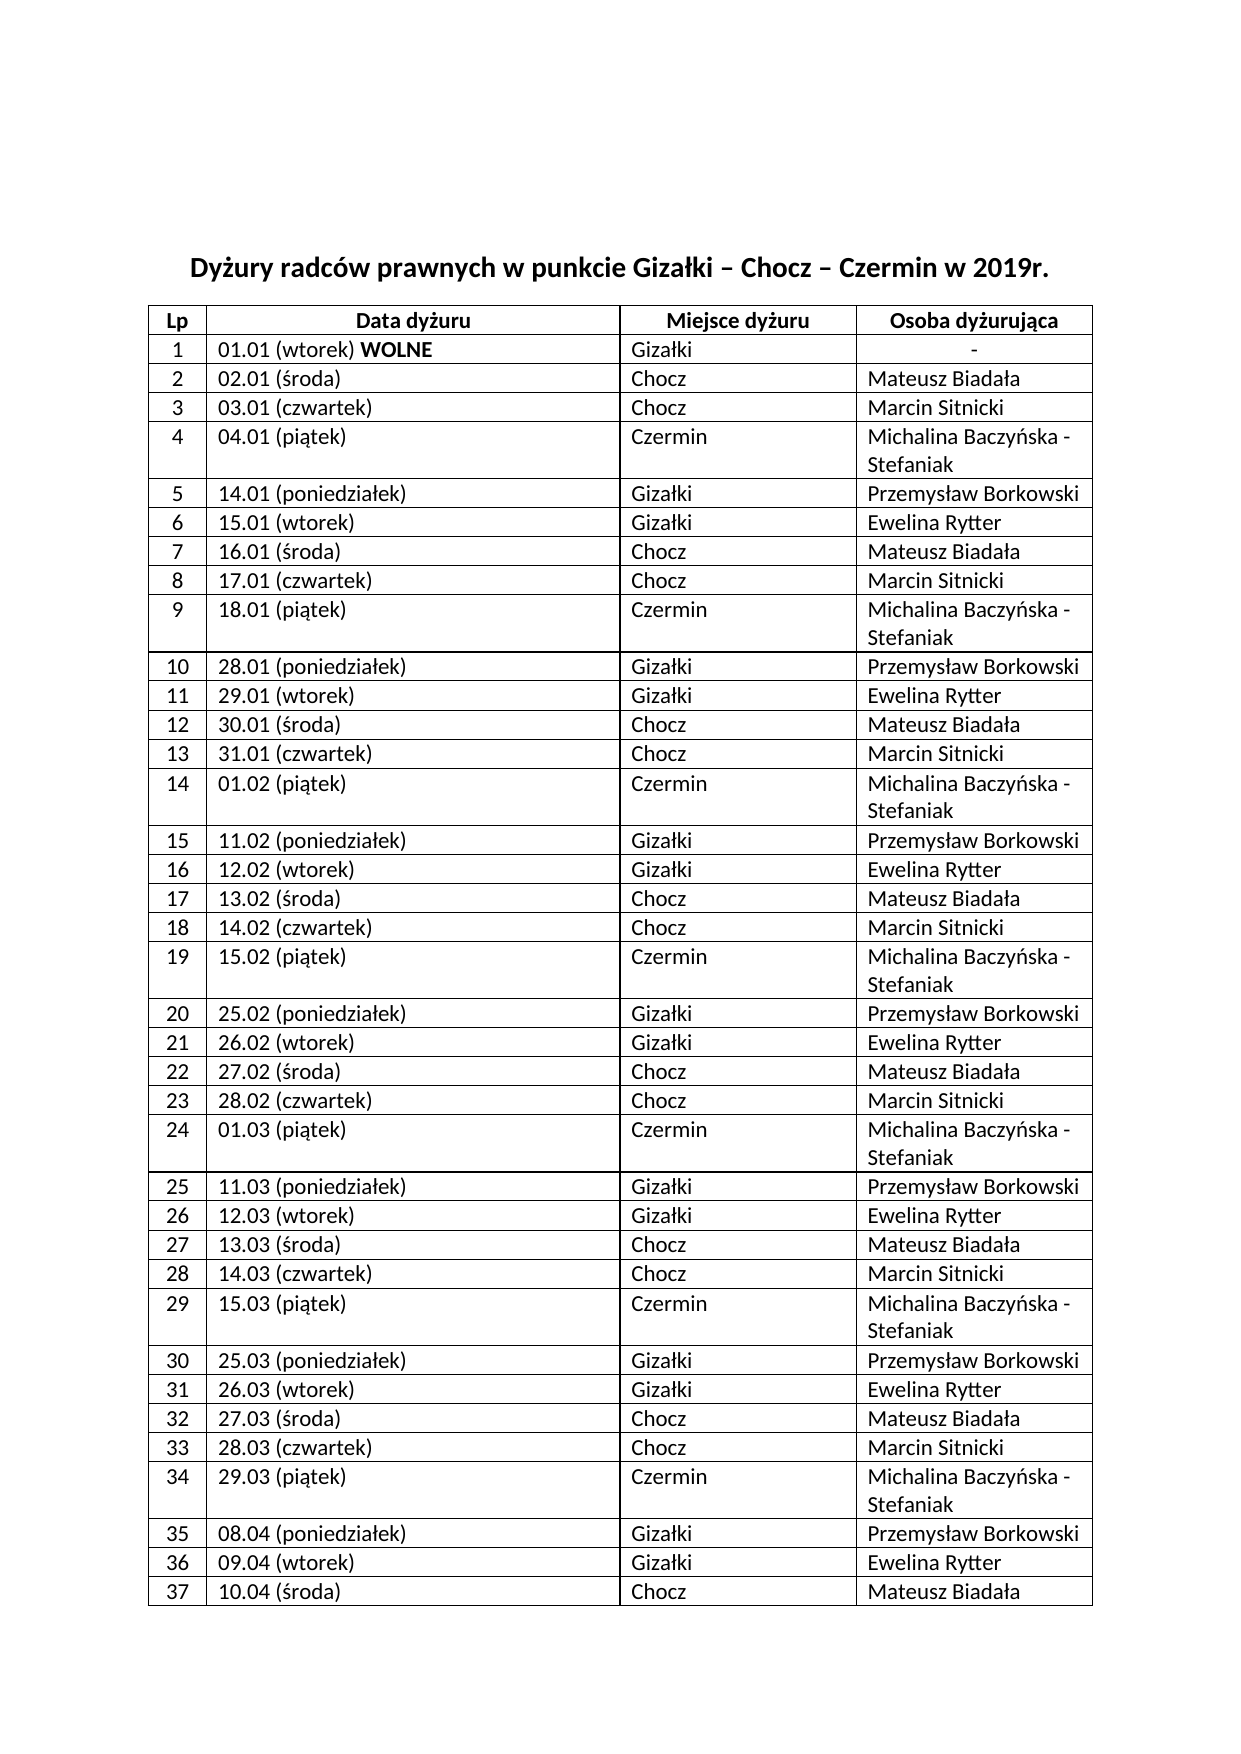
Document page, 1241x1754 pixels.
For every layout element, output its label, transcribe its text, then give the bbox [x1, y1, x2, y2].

table_cell 23 [149, 1086, 206, 1114]
table_cell Ewelina Rytter [857, 508, 1092, 536]
table_cell 13.02 (środa) [207, 884, 619, 912]
text Dyżury radców prawnych w punkcie Gizałki – Chocz – Czermin w 2019r. [148, 249, 1093, 285]
table_cell Gizałki [621, 1028, 856, 1056]
table_cell Czermin [621, 942, 856, 998]
table_cell Gizałki [621, 508, 856, 536]
table_cell Ewelina Rytter [857, 1375, 1092, 1403]
table_cell Marcin Sitnicki [857, 913, 1092, 941]
table_cell Czermin [621, 422, 856, 478]
table_cell 19 [149, 942, 206, 998]
table_cell 17.01 (czwartek) [207, 566, 619, 594]
table_cell Chocz [621, 913, 856, 941]
table_cell Michalina Baczyńska - Stefaniak [857, 422, 1092, 478]
table_cell Mateusz Biadała [857, 537, 1092, 565]
table_cell Przemysław Borkowski [857, 826, 1092, 854]
table_cell 31.01 (czwartek) [207, 740, 619, 768]
table_cell 01.03 (piątek) [207, 1115, 619, 1171]
table_cell Mateusz Biadała [857, 1404, 1092, 1432]
table_cell Gizałki [621, 826, 856, 854]
table_cell 03.01 (czwartek) [207, 393, 619, 421]
table_cell 27 [149, 1231, 206, 1258]
table_header Lp [149, 306, 206, 334]
table_cell Chocz [621, 1260, 856, 1288]
table_cell Gizałki [621, 1201, 856, 1229]
table_cell 11 [149, 681, 206, 709]
table_cell 6 [149, 508, 206, 536]
table_cell Ewelina Rytter [857, 1548, 1092, 1576]
table_cell 09.04 (wtorek) [207, 1548, 619, 1576]
table_cell Chocz [621, 1231, 856, 1258]
table_cell Gizałki [621, 1548, 856, 1576]
table_cell 15.01 (wtorek) [207, 508, 619, 536]
table_cell Mateusz Biadała [857, 711, 1092, 738]
table_cell 5 [149, 479, 206, 507]
table_cell 29 [149, 1289, 206, 1345]
table_cell Michalina Baczyńska - Stefaniak [857, 1462, 1092, 1518]
table_cell Chocz [621, 1577, 856, 1605]
table_cell 12.02 (wtorek) [207, 855, 619, 883]
table_cell Czermin [621, 1115, 856, 1171]
table_cell Czermin [621, 1462, 856, 1518]
table_header Osoba dyżurująca [857, 306, 1092, 334]
table_cell Marcin Sitnicki [857, 1433, 1092, 1461]
table_cell Przemysław Borkowski [857, 479, 1092, 507]
table_cell Mateusz Biadała [857, 364, 1092, 392]
table_cell Czermin [621, 769, 856, 825]
table_cell 34 [149, 1462, 206, 1518]
table_cell 11.02 (poniedziałek) [207, 826, 619, 854]
table_cell Mateusz Biadała [857, 1231, 1092, 1258]
table_cell Gizałki [621, 681, 856, 709]
table_cell Michalina Baczyńska - Stefaniak [857, 769, 1092, 825]
table_cell Przemysław Borkowski [857, 1346, 1092, 1374]
table_cell 33 [149, 1433, 206, 1461]
table_cell 1 [149, 335, 206, 363]
table_cell 13 [149, 740, 206, 768]
table_cell 21 [149, 1028, 206, 1056]
table_cell 2 [149, 364, 206, 392]
table_cell Gizałki [621, 653, 856, 680]
table_cell Marcin Sitnicki [857, 740, 1092, 768]
table_cell 13.03 (środa) [207, 1231, 619, 1258]
table_cell 15.03 (piątek) [207, 1289, 619, 1345]
table_cell 10 [149, 653, 206, 680]
table_cell Gizałki [621, 335, 856, 363]
table_cell 28 [149, 1260, 206, 1288]
table_cell 14.02 (czwartek) [207, 913, 619, 941]
table_header Miejsce dyżuru [621, 306, 856, 334]
table_cell Mateusz Biadała [857, 884, 1092, 912]
table_cell Mateusz Biadała [857, 1057, 1092, 1085]
table_cell Ewelina Rytter [857, 1028, 1092, 1056]
table_cell 7 [149, 537, 206, 565]
table_cell 25.02 (poniedziałek) [207, 999, 619, 1027]
table_cell 04.01 (piątek) [207, 422, 619, 478]
table_cell 3 [149, 393, 206, 421]
table_cell 14 [149, 769, 206, 825]
table_cell 18.01 (piątek) [207, 595, 619, 651]
table_cell Marcin Sitnicki [857, 1260, 1092, 1288]
table_cell 14.01 (poniedziałek) [207, 479, 619, 507]
table_cell 25 [149, 1173, 206, 1200]
table_cell 11.03 (poniedziałek) [207, 1173, 619, 1200]
table_cell Michalina Baczyńska - Stefaniak [857, 1115, 1092, 1171]
table_cell 20 [149, 999, 206, 1027]
table_cell Chocz [621, 740, 856, 768]
table_cell Chocz [621, 711, 856, 738]
table_cell 26.02 (wtorek) [207, 1028, 619, 1056]
table_cell 08.04 (poniedziałek) [207, 1519, 619, 1547]
table_cell Chocz [621, 537, 856, 565]
table_cell 8 [149, 566, 206, 594]
table_cell Chocz [621, 566, 856, 594]
table_cell 27.03 (środa) [207, 1404, 619, 1432]
table_cell 29.01 (wtorek) [207, 681, 619, 709]
table_cell 01.01 (wtorek) WOLNE [207, 335, 619, 363]
table_cell 24 [149, 1115, 206, 1171]
table_cell Marcin Sitnicki [857, 393, 1092, 421]
table_cell 28.02 (czwartek) [207, 1086, 619, 1114]
table_cell 28.03 (czwartek) [207, 1433, 619, 1461]
table_cell 12.03 (wtorek) [207, 1201, 619, 1229]
table_cell Michalina Baczyńska - Stefaniak [857, 1289, 1092, 1345]
table_cell Michalina Baczyńska - Stefaniak [857, 595, 1092, 651]
table_cell 4 [149, 422, 206, 478]
table_cell Czermin [621, 595, 856, 651]
table_cell Ewelina Rytter [857, 855, 1092, 883]
table_cell Przemysław Borkowski [857, 653, 1092, 680]
table_cell 10.04 (środa) [207, 1577, 619, 1605]
table_cell Czermin [621, 1289, 856, 1345]
table_cell 25.03 (poniedziałek) [207, 1346, 619, 1374]
table_cell 28.01 (poniedziałek) [207, 653, 619, 680]
table_cell 29.03 (piątek) [207, 1462, 619, 1518]
table_cell 16 [149, 855, 206, 883]
table_cell 22 [149, 1057, 206, 1085]
table_cell Gizałki [621, 855, 856, 883]
table_cell 30.01 (środa) [207, 711, 619, 738]
table_cell Gizałki [621, 999, 856, 1027]
table_cell Marcin Sitnicki [857, 566, 1092, 594]
table_cell 02.01 (środa) [207, 364, 619, 392]
table_cell 14.03 (czwartek) [207, 1260, 619, 1288]
table_cell 01.02 (piątek) [207, 769, 619, 825]
table_cell Gizałki [621, 1519, 856, 1547]
table_cell Ewelina Rytter [857, 681, 1092, 709]
table_cell Gizałki [621, 1173, 856, 1200]
table_cell 16.01 (środa) [207, 537, 619, 565]
table_cell Przemysław Borkowski [857, 1519, 1092, 1547]
table_header Data dyżuru [207, 306, 619, 334]
table_cell - [857, 335, 1092, 363]
table_cell Marcin Sitnicki [857, 1086, 1092, 1114]
table_cell Przemysław Borkowski [857, 999, 1092, 1027]
table_cell Gizałki [621, 479, 856, 507]
table_cell Gizałki [621, 1346, 856, 1374]
table_cell 35 [149, 1519, 206, 1547]
table_cell Chocz [621, 1086, 856, 1114]
table_cell Przemysław Borkowski [857, 1173, 1092, 1200]
table_cell Mateusz Biadała [857, 1577, 1092, 1605]
table_cell Chocz [621, 884, 856, 912]
table_cell Gizałki [621, 1375, 856, 1403]
table_cell Chocz [621, 1404, 856, 1432]
table_cell 36 [149, 1548, 206, 1576]
table_cell Michalina Baczyńska - Stefaniak [857, 942, 1092, 998]
table_cell Chocz [621, 393, 856, 421]
table_cell 37 [149, 1577, 206, 1605]
table_cell 15.02 (piątek) [207, 942, 619, 998]
table_cell 9 [149, 595, 206, 651]
table_cell 27.02 (środa) [207, 1057, 619, 1085]
table_cell Chocz [621, 364, 856, 392]
table_cell 17 [149, 884, 206, 912]
table_cell 32 [149, 1404, 206, 1432]
table_cell Ewelina Rytter [857, 1201, 1092, 1229]
table_cell Chocz [621, 1433, 856, 1461]
table_cell 30 [149, 1346, 206, 1374]
table_cell 26 [149, 1201, 206, 1229]
table_cell 26.03 (wtorek) [207, 1375, 619, 1403]
table_cell 12 [149, 711, 206, 738]
table_cell 31 [149, 1375, 206, 1403]
table_cell 18 [149, 913, 206, 941]
table_cell Chocz [621, 1057, 856, 1085]
table_cell 15 [149, 826, 206, 854]
